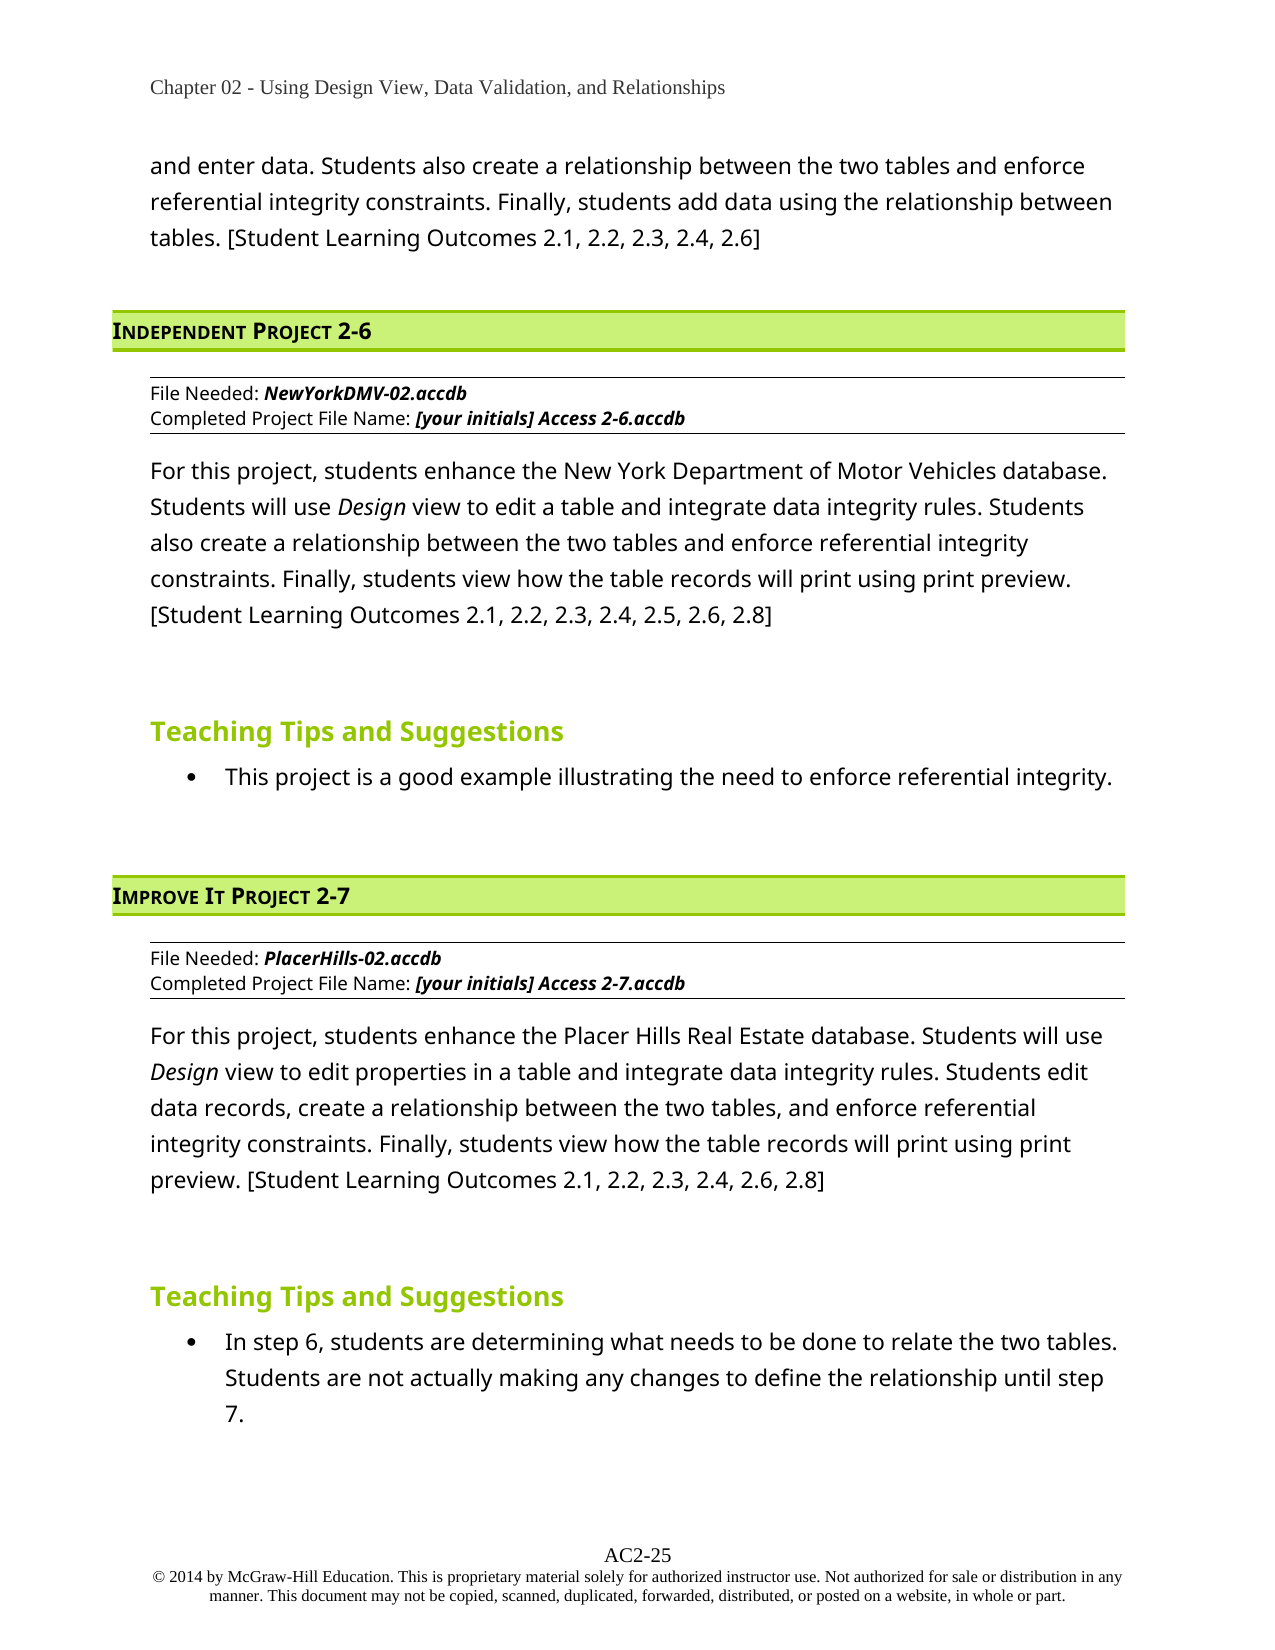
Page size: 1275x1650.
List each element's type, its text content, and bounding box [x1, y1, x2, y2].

list In step 6, students are determining what needs to be done to relate the two tables. Students are not actually making any changes to define the relationship until step 7. [187, 1326, 1125, 1429]
subtitle Teaching Tips and Suggestions [150, 712, 1125, 749]
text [150, 150, 1125, 253]
text Improve It Project 2-7 [112, 876, 1125, 916]
text For this project, students enhance the Placer Hills Real Estate database. Students will use Design view to edit properties in a table and integrate data integrity rules. Students edit data records, create a relationship between the two tables, and enforce referential integrity constraints. Finally, students view how the table records will print using print preview. [Student Learning Outcomes 2.1, 2.2, 2.3, 2.4, 2.6, 2.8] [150, 1020, 1125, 1195]
subtitle Teaching Tips and Suggestions [150, 1277, 1125, 1314]
text File Needed: NewYorkDMV-02.accdb Completed Project File Name: [your initials] Access 2-6.accdb [150, 378, 1125, 433]
text File Needed: PlacerHills-02.accdb Completed Project File Name: [your initials] Access 2-7.accdb [150, 943, 1125, 998]
text Independent Project 2-6 [112, 311, 1125, 352]
list This project is a good example illustrating the need to enforce referential integrity. [187, 761, 1125, 792]
text For this project, students enhance the New York Department of Motor Vehicles database. Students will use Design view to edit a table and integrate data integrity rules. Students also create a relationship between the two tables and enforce referential integrity constraints. Finally, students view how the table records will print using print preview. [Student Learning Outcomes 2.1, 2.2, 2.3, 2.4, 2.5, 2.6, 2.8] [150, 455, 1125, 630]
